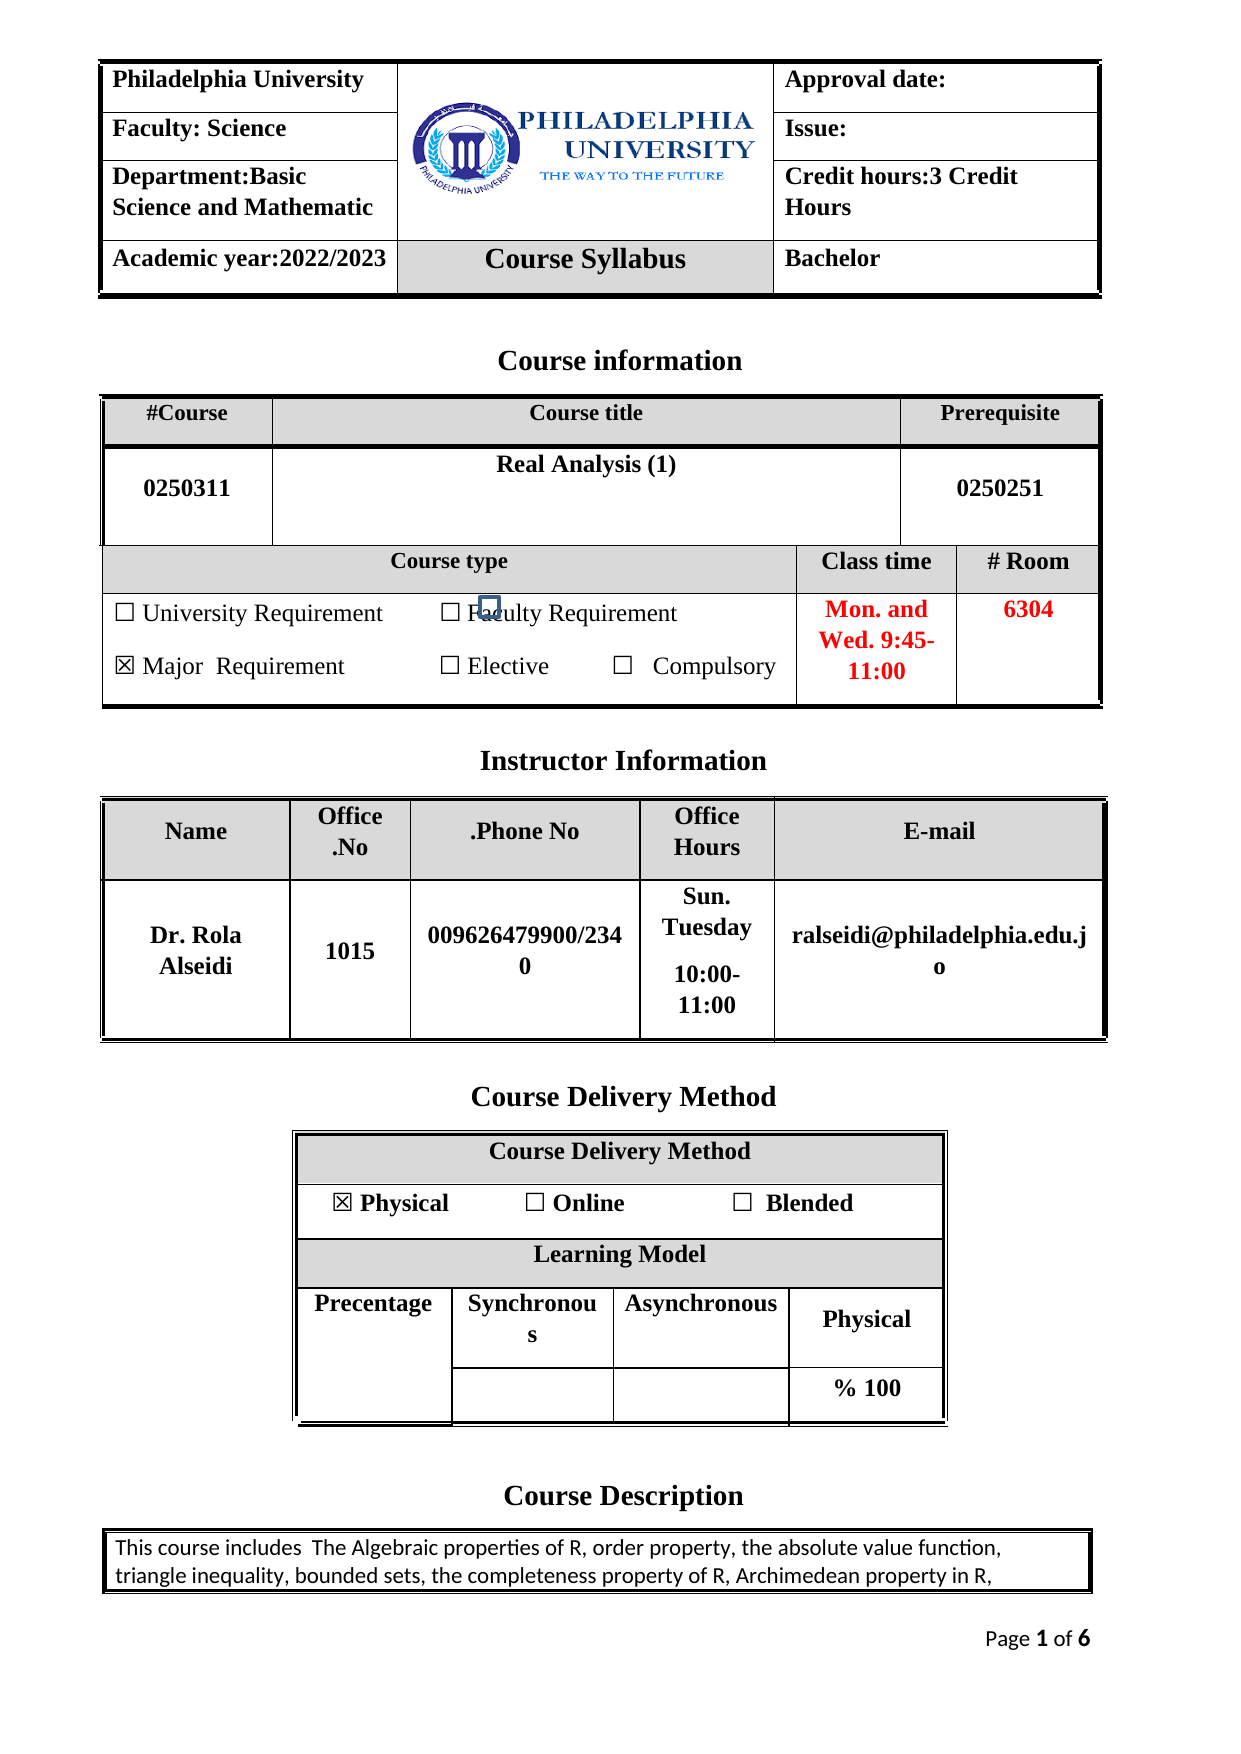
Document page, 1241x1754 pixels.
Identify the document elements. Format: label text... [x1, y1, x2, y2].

table_cell Precentage [295, 1289, 451, 1421]
table_header Prerequisite [901, 396, 1101, 444]
table_header Course# [102, 399, 272, 444]
table_cell 6304 [957, 594, 1100, 704]
table_cell 0250311 [105, 449, 272, 545]
table_header [398, 64, 773, 240]
table_cell Faculty: Science [103, 113, 397, 160]
text Course Description [150, 1478, 1090, 1511]
table_header Approval date: [774, 64, 1099, 112]
table_header Phone No. [411, 801, 639, 879]
table_cell Academic year:2022/2023 [101, 241, 397, 293]
table_header Office No. [291, 801, 410, 879]
text Course Delivery Method [150, 1079, 1090, 1113]
table_header Course Delivery Method [298, 1136, 942, 1183]
table_cell Room # [957, 546, 1098, 593]
table_cell 100 % [790, 1368, 945, 1421]
table_cell Course Syllabus [398, 241, 773, 293]
table_cell Credit hours:3 Credit Hours [774, 161, 1097, 240]
table_header Course title [273, 399, 900, 444]
table_cell Physical [790, 1289, 942, 1367]
table_header Name [102, 801, 289, 879]
table_cell 009626479900/2340 [411, 881, 639, 1038]
table_cell Synchronous [453, 1289, 613, 1367]
table_cell Department:Basic Science and Mathematic [103, 161, 397, 240]
table_cell [453, 1369, 613, 1421]
text Course information [150, 343, 1090, 377]
table_cell 1015 [291, 881, 410, 1038]
table_cell Issue: [774, 113, 1097, 160]
text Instructor Information [150, 743, 1090, 776]
table_cell ralseidi@philadelphia.edu.jo [775, 881, 1105, 1038]
table_cell Bachelor [774, 241, 1099, 293]
table_cell Dr. Rola Alseidi [102, 881, 289, 1038]
table_cell Physical Online Blended [298, 1185, 942, 1238]
table_cell Learning Model [298, 1240, 942, 1287]
table_cell Real Analysis (1) [273, 449, 900, 545]
table_cell Asynchronous [614, 1289, 788, 1367]
table_cell Mon. and Wed. 9:45-11:00 [797, 594, 956, 704]
table_cell 0250251 [901, 449, 1098, 545]
table_cell [614, 1369, 788, 1421]
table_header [107, 1533, 1088, 1589]
table_cell Course type [103, 546, 796, 593]
table_cell Class time [797, 546, 956, 593]
picture [409, 87, 762, 199]
table_header Philadelphia University [101, 64, 397, 112]
table_header Office Hours [641, 801, 774, 879]
table_header E-mail [775, 801, 1105, 879]
table_cell University Requirement Faculty Requirement Major Requirement Elective Compulsory [103, 594, 796, 704]
table_cell Sun. Tuesday 10:00-11:00 [641, 881, 774, 1038]
